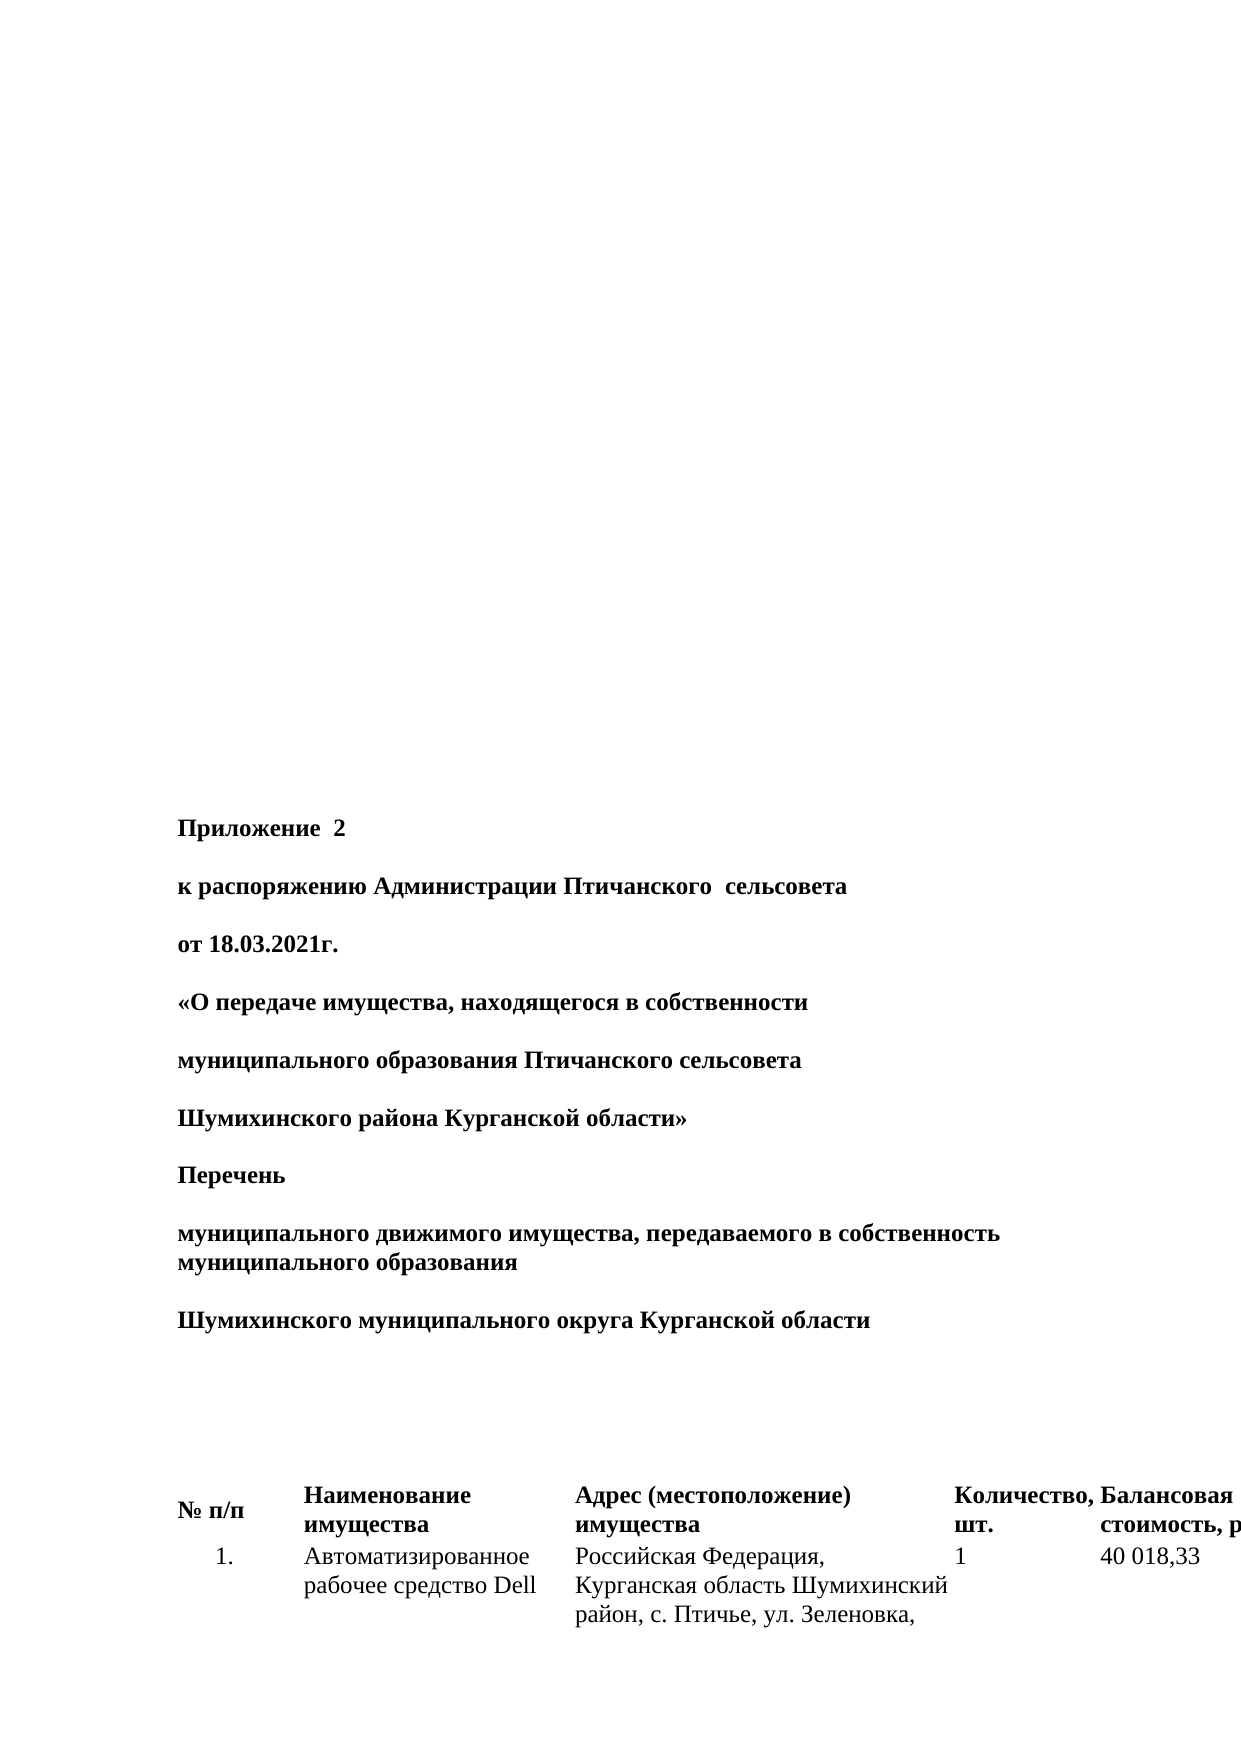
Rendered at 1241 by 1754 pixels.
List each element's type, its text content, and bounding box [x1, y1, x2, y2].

text Приложение 2 [177, 813, 1152, 842]
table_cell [573, 1540, 953, 1629]
table_header Наименование имущества [302, 1479, 573, 1539]
text муниципального образования Птичанского сельсовета [177, 1045, 1152, 1073]
table_cell 40 018,33 [1099, 1540, 1240, 1629]
table_cell [176, 1540, 302, 1629]
text Перечень [177, 1161, 1152, 1189]
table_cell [302, 1540, 573, 1629]
table_header Адрес (местоположение) имущества [573, 1479, 953, 1539]
table_header № п/п [176, 1479, 302, 1539]
text Шумихинского муниципального округа Курганской области [177, 1305, 1152, 1334]
text муниципального движимого имущества, передаваемого в собственность муниципального образования [177, 1218, 1152, 1276]
text Шумихинского района Курганской области» [177, 1103, 1152, 1131]
table_cell 1 [953, 1540, 1099, 1629]
table_header Балансовая стоимость, руб. [1099, 1479, 1240, 1539]
text от 18.03.2021г. [177, 929, 1152, 958]
table_header Количество, шт. [953, 1479, 1099, 1539]
text «О передаче имущества, находящегося в собственности [177, 987, 1152, 1016]
text к распоряжению Администрации Птичанского сельсовета [177, 871, 1152, 900]
